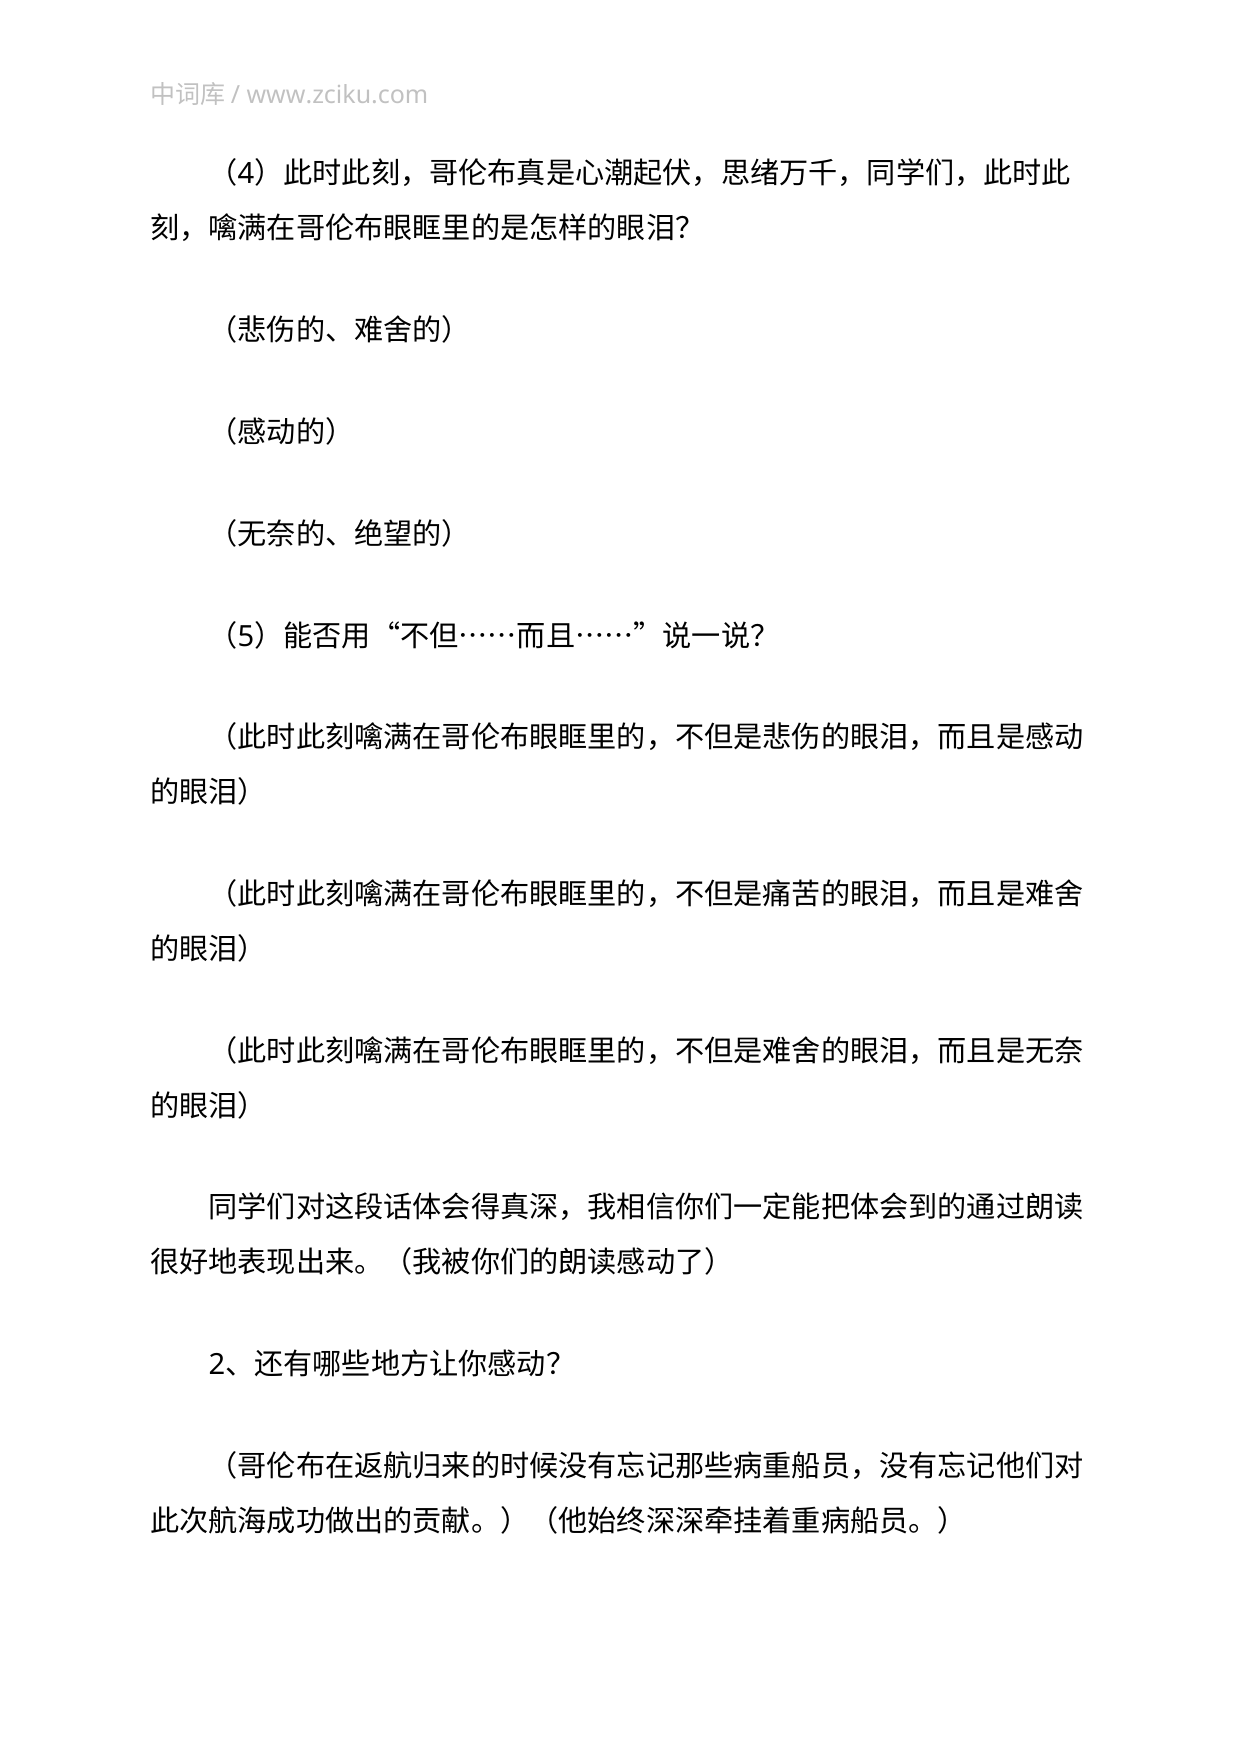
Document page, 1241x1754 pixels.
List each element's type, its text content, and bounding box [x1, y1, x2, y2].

text （哥伦布在返航归来的时候没有忘记那些病重船员，没有忘记他们对此次航海成功做出的贡献。）（他始终深深牵挂着重病船员。） [150, 1443, 1090, 1540]
text （无奈的、绝望的） [150, 510, 1090, 553]
text （感动的） [150, 408, 1090, 451]
text （此时此刻噙满在哥伦布眼眶里的，不但是痛苦的眼泪，而且是难舍的眼泪） [150, 871, 1090, 968]
text （此时此刻噙满在哥伦布眼眶里的，不但是悲伤的眼泪，而且是感动的眼泪） [150, 714, 1090, 811]
text 同学们对这段话体会得真深，我相信你们一定能把体会到的通过朗读很好地表现出来。（我被你们的朗读感动了） [150, 1184, 1090, 1281]
text （悲伤的、难舍的） [150, 307, 1090, 349]
text 2、还有哪些地方让你感动？ [150, 1341, 1090, 1383]
text （5）能否用“不但……而且……”说一说？ [150, 612, 1090, 654]
text （此时此刻噙满在哥伦布眼眶里的，不但是难舍的眼泪，而且是无奈的眼泪） [150, 1027, 1090, 1124]
text （4）此时此刻，哥伦布真是心潮起伏，思绪万千，同学们，此时此刻，噙满在哥伦布眼眶里的是怎样的眼泪？ [150, 150, 1090, 247]
